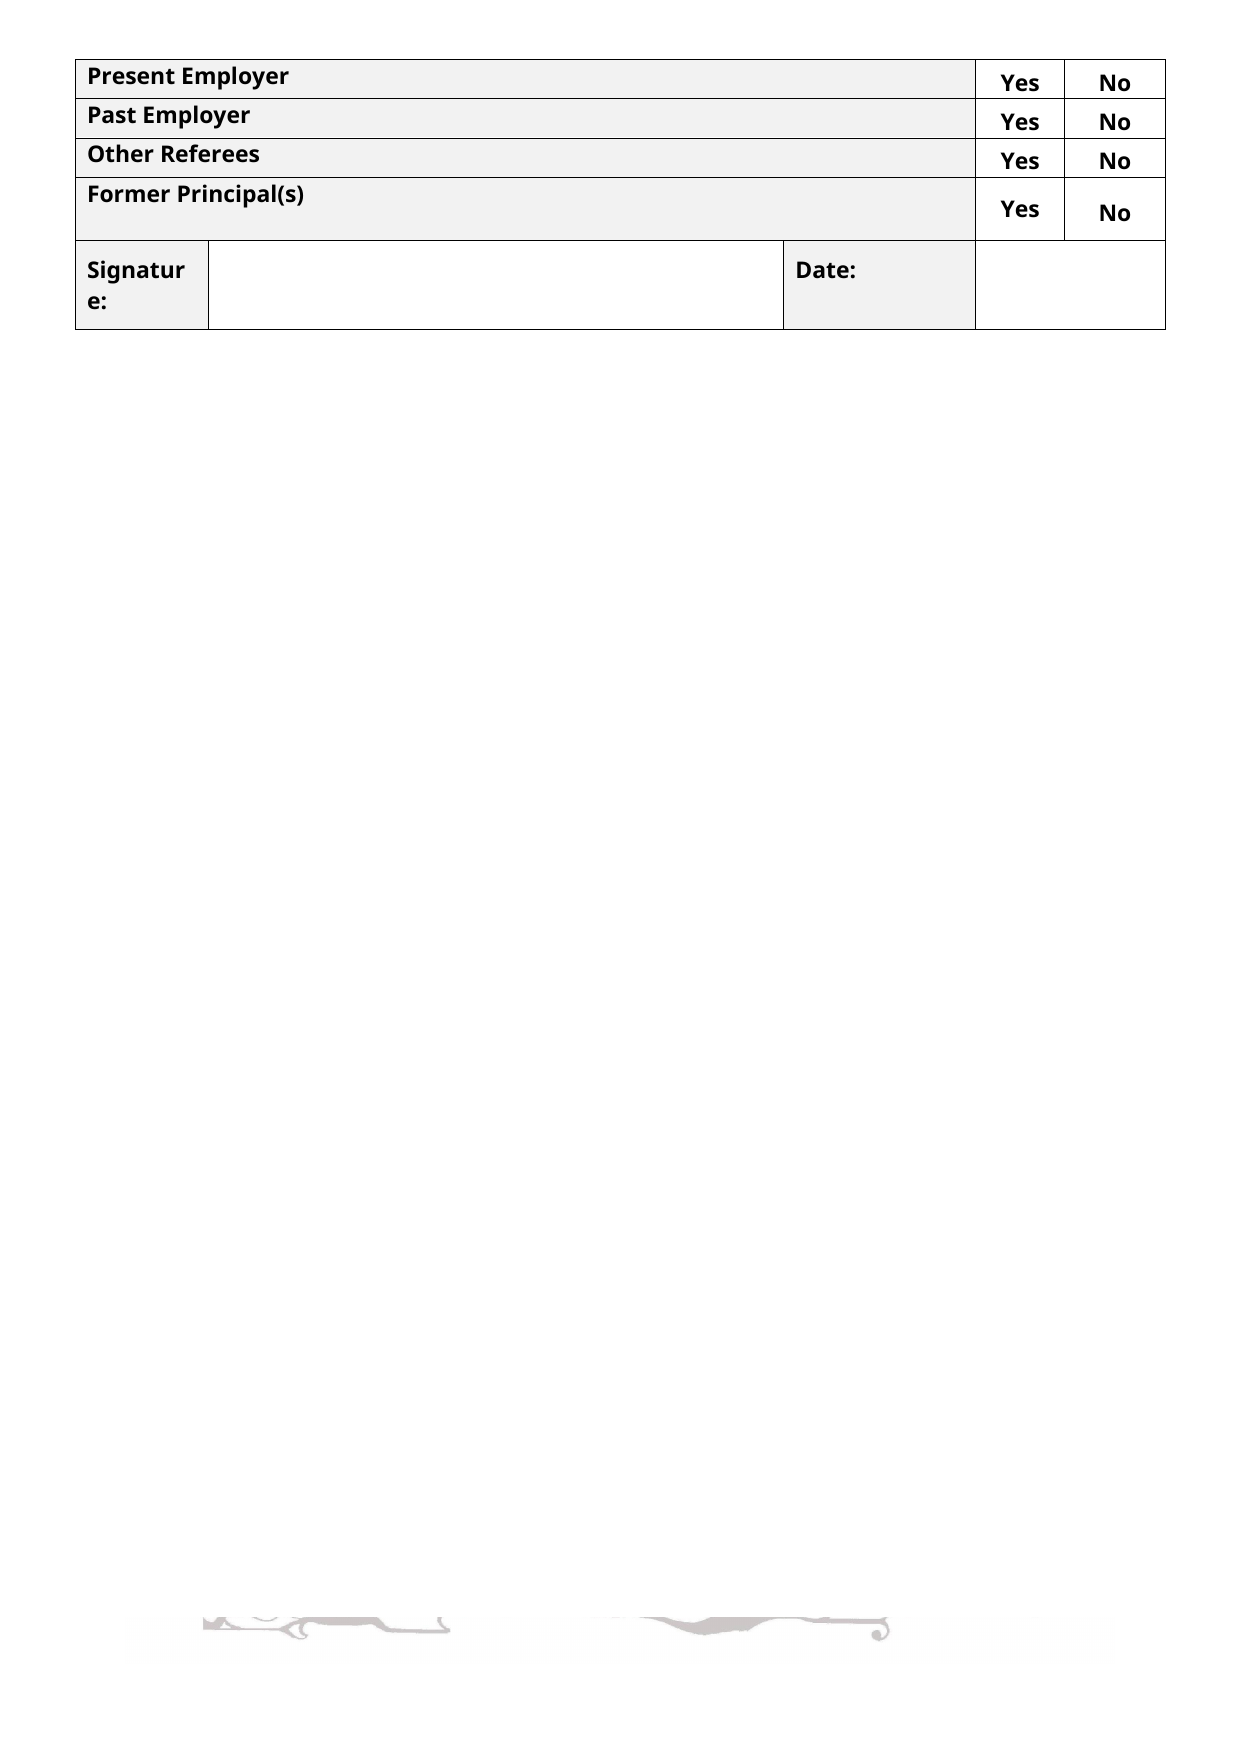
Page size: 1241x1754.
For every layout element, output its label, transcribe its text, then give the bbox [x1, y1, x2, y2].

table_cell Former Principal(s) [76, 178, 975, 240]
table_cell Past Employer [76, 99, 975, 137]
picture [124, 1617, 1116, 1664]
table_cell Date: [784, 241, 975, 329]
table_cell [209, 241, 783, 329]
table_cell [976, 241, 1165, 329]
table_cell No [1065, 99, 1165, 137]
table_cell Yes [976, 139, 1064, 177]
table_cell Yes [976, 60, 1064, 98]
table_cell No [1065, 60, 1165, 98]
table_cell No [1065, 178, 1165, 240]
table_cell Other Referees [76, 139, 975, 177]
table_cell Signature: [76, 241, 208, 329]
table_cell Present Employer [76, 60, 975, 98]
table_cell Yes [976, 99, 1064, 137]
table_cell No [1065, 139, 1165, 177]
table_cell Yes [976, 178, 1064, 240]
